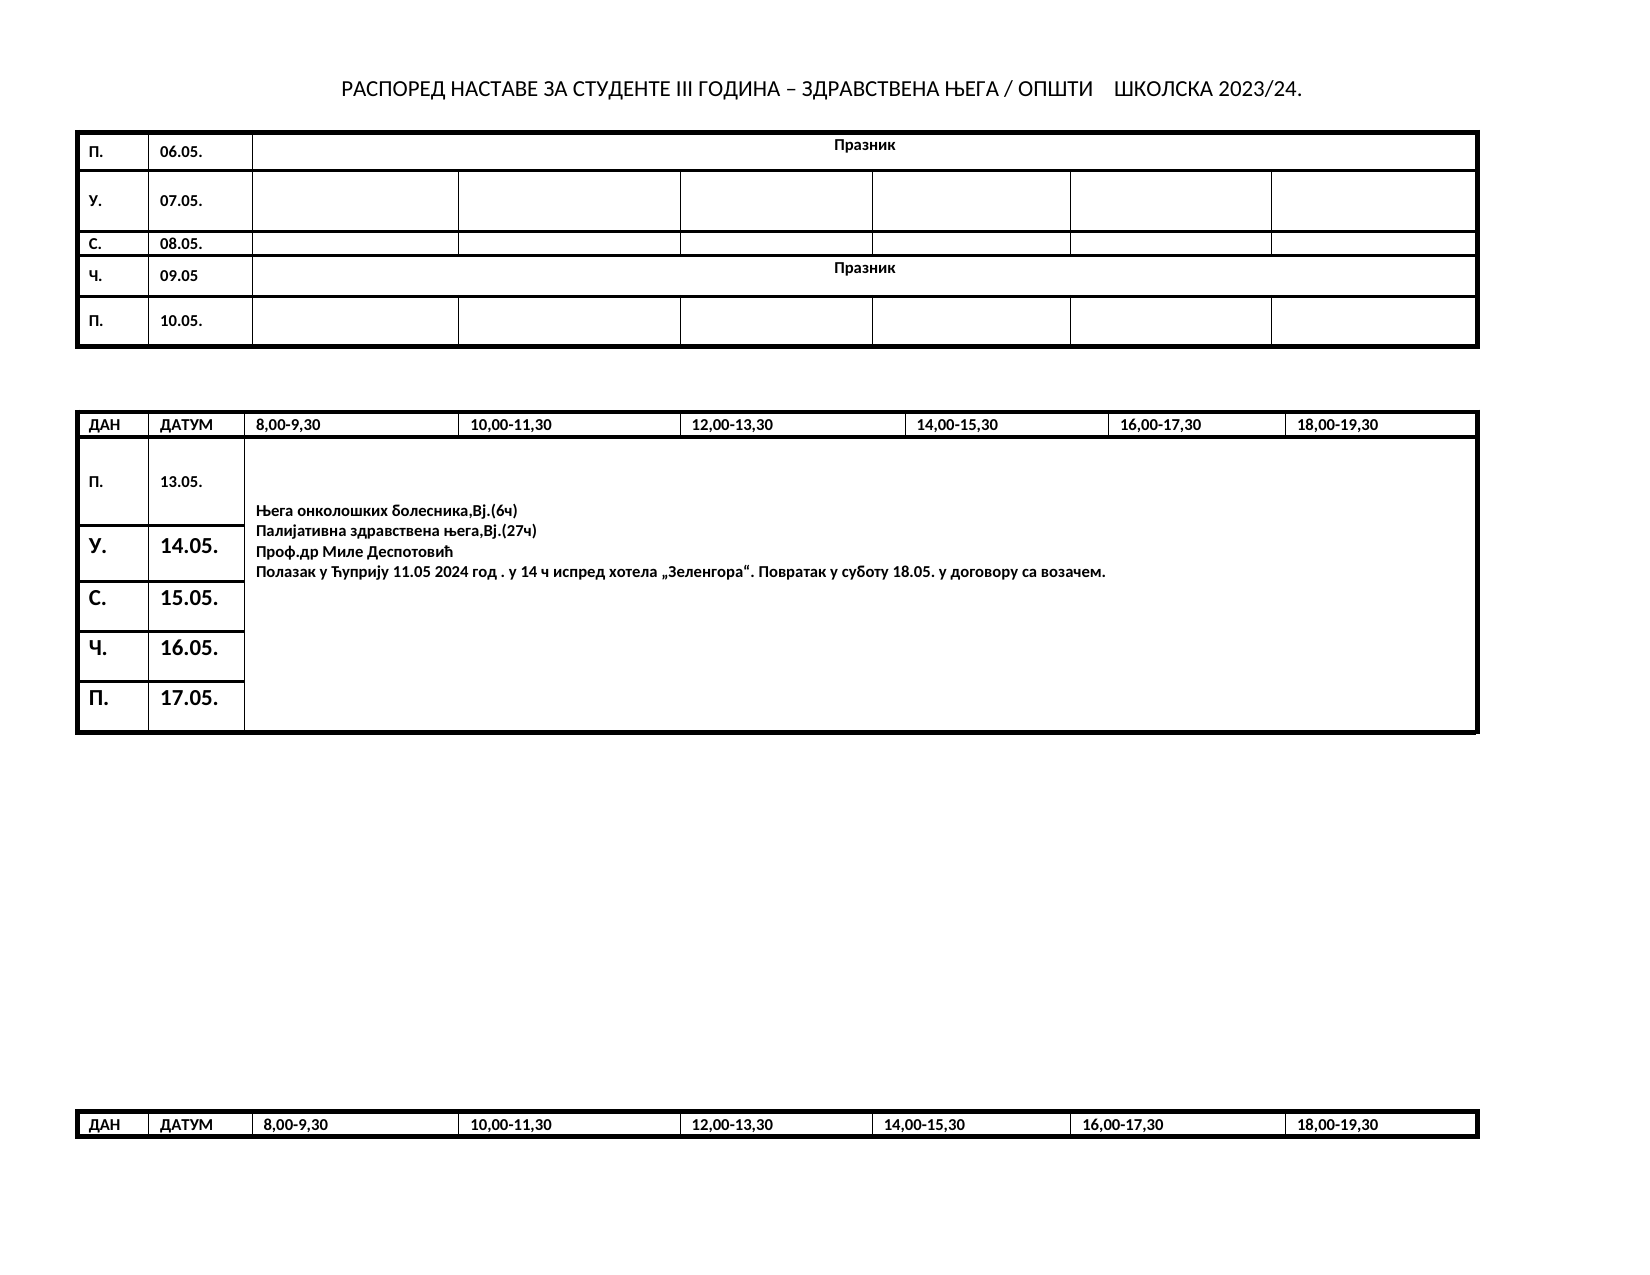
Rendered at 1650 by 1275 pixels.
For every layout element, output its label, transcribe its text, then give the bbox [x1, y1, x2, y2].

table_cell [873, 233, 1070, 254]
table_cell П. [80, 683, 148, 730]
table_cell У. [80, 172, 148, 229]
table_cell С. [80, 583, 148, 630]
table_cell [1272, 298, 1475, 344]
table_cell П. [80, 298, 148, 344]
table_cell [873, 172, 1070, 229]
table_cell 14.05. [149, 527, 244, 580]
table_cell У. [80, 527, 148, 580]
table_header 18,00-19,30 [1286, 1114, 1475, 1134]
table_cell [459, 298, 680, 344]
table_cell [1071, 233, 1271, 254]
table_cell [1071, 172, 1271, 229]
table_cell [459, 172, 680, 229]
table_header 16,00-17,30 [1071, 1114, 1285, 1134]
table_header 10,00-11,30 [459, 414, 680, 434]
table_cell 15.05. [149, 583, 244, 630]
table_cell Ч. [80, 633, 148, 680]
table_cell [681, 172, 872, 229]
table_cell [253, 172, 458, 229]
table_header ДАН [80, 1114, 148, 1134]
table_header 14,00-15,30 [906, 414, 1108, 434]
table_cell [253, 298, 458, 344]
table_header ДАТУМ [149, 414, 244, 434]
table_cell [1272, 233, 1475, 254]
table_cell [681, 298, 872, 344]
table_header ДАН [80, 414, 148, 434]
table_cell 16.05. [149, 633, 244, 680]
table_cell С. [80, 233, 148, 254]
table_cell П. [80, 439, 148, 523]
table_cell [681, 233, 872, 254]
table_header 16,00-17,30 [1109, 414, 1285, 434]
table_cell [873, 298, 1070, 344]
table_cell 07.05. [149, 172, 252, 229]
table_header 12,00-13,30 [681, 414, 905, 434]
table_cell Њега онколошких болесника,Вј.(6ч) Палијативна здравствена њега,Вј.(27ч) Проф.др Миле Деспотовић Полазак у Ћуприју 11.05 2024 год . у 14 ч испред хотела „Зеленгора“. Повратак у суботу 18.05. у договору са возачем. [245, 439, 1475, 730]
table_cell Празник [253, 257, 1475, 295]
table_cell 08.05. [149, 233, 252, 254]
table_header 12,00-13,30 [681, 1114, 872, 1134]
table_header ДАТУМ [149, 1114, 252, 1134]
table_cell 17.05. [149, 683, 244, 730]
table_cell 06.05. [149, 135, 252, 169]
table_cell [459, 233, 680, 254]
table_cell 13.05. [149, 439, 244, 523]
table_cell [1071, 298, 1271, 344]
table_header 14,00-15,30 [873, 1114, 1070, 1134]
table_cell 10.05. [149, 298, 252, 344]
table_header 8,00-9,30 [253, 1114, 458, 1134]
table_cell 09.05 [149, 257, 252, 295]
table_cell Празник [253, 135, 1475, 169]
table_cell П. [80, 135, 148, 169]
table_cell [1272, 172, 1475, 229]
table_cell Ч. [80, 257, 148, 295]
table_cell [253, 233, 458, 254]
table_header 10,00-11,30 [459, 1114, 680, 1134]
table_header 8,00-9,30 [245, 414, 458, 434]
table_header 18,00-19,30 [1286, 414, 1475, 434]
